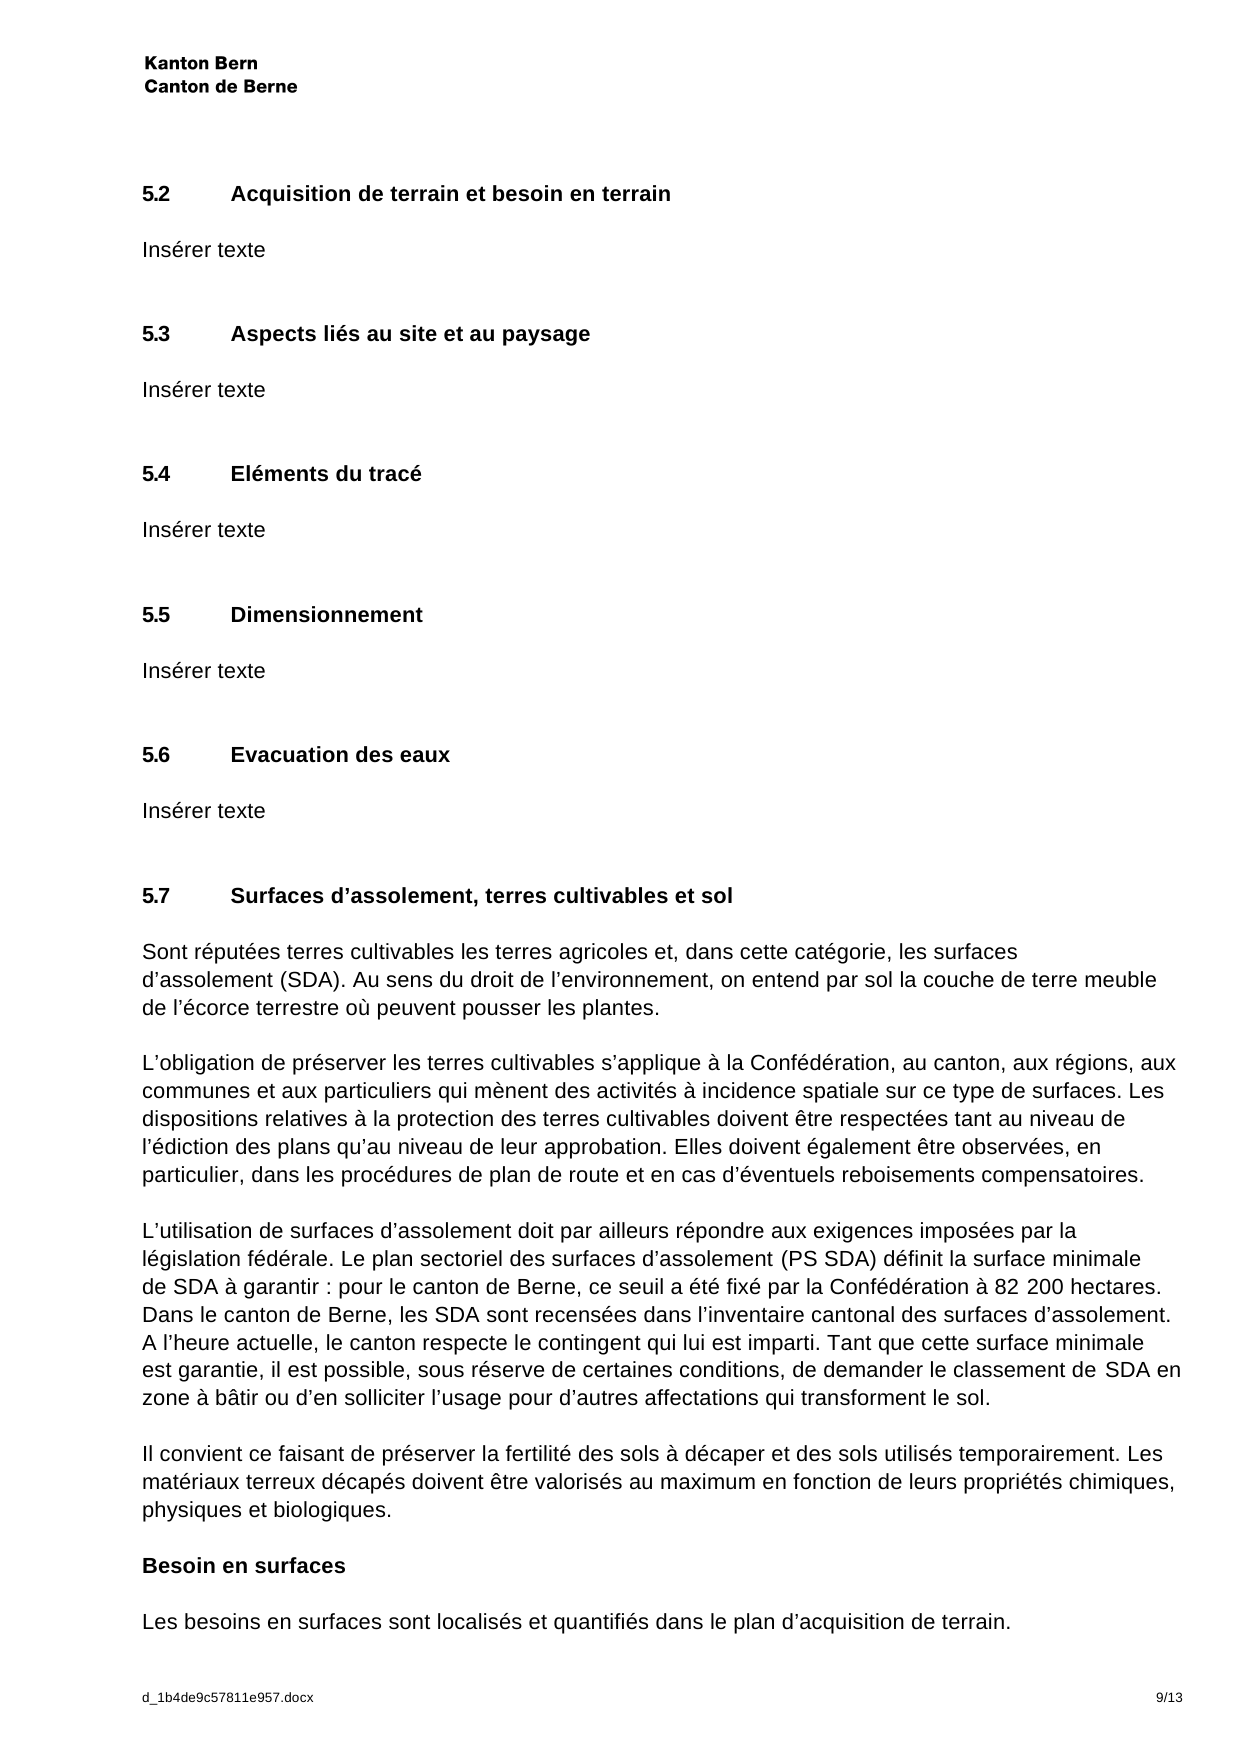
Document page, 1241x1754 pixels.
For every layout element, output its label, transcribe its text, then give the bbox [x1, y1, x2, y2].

text L’utilisation de surfaces d’assolement doit par ailleurs répondre aux exigences imposées par la législation fédérale. Le plan sectoriel des surfaces d’assolement (PS SDA) définit la surface minimale de SDA à garantir : pour le canton de Berne, ce seuil a été fixé par la Confédération à 82 200 hectares. Dans le canton de Berne, les SDA sont recensées dans l’inventaire cantonal des surfaces d’assolement. A l’heure actuelle, le canton respecte le contingent qui lui est imparti. Tant que cette surface minimale est garantie, il est possible, sous réserve de certaines conditions, de demander le classement de SDA en zone à bâtir ou d’en solliciter l’usage pour d’autres affectations qui transforment le sol. [142, 1215, 1181, 1411]
text Insérer texte [142, 234, 1181, 262]
text Besoin en surfaces [142, 1550, 1181, 1578]
text Dimensionnement [142, 599, 1181, 627]
picture [144, 55, 298, 94]
text Les besoins en surfaces sont localisés et quantifiés dans le plan d’acquisition de terrain. [142, 1606, 1181, 1634]
text Surfaces d’assolement, terres cultivables et sol [142, 880, 1181, 908]
text Evacuation des eaux [142, 739, 1181, 767]
text L’obligation de préserver les terres cultivables s’applique à la Confédération, au canton, aux régions, aux communes et aux particuliers qui mènent des activités à incidence spatiale sur ce type de surfaces. Les dispositions relatives à la protection des terres cultivables doivent être respectées tant au niveau de l’édiction des plans qu’au niveau de leur approbation. Elles doivent également être observées, en particulier, dans les procédures de plan de route et en cas d’éventuels reboisements compensatoires. [142, 1048, 1181, 1187]
text Aspects liés au site et au paysage [142, 318, 1181, 346]
text Insérer texte [142, 515, 1181, 543]
text Acquisition de terrain et besoin en terrain [142, 178, 1181, 206]
text Insérer texte [142, 655, 1181, 683]
text Sont réputées terres cultivables les terres agricoles et, dans cette catégorie, les surfaces d’assolement (SDA). Au sens du droit de l’environnement, on entend par sol la couche de terre meuble de l’écorce terrestre où peuvent pousser les plantes. [142, 936, 1181, 1020]
text Eléments du tracé [142, 458, 1181, 487]
text Insérer texte [142, 796, 1181, 823]
text Il convient ce faisant de préserver la fertilité des sols à décaper et des sols utilisés temporairement. Les matériaux terreux décapés doivent être valorisés au maximum en fonction de leurs propriétés chimiques, physiques et biologiques. [142, 1438, 1181, 1522]
text Insérer texte [142, 374, 1181, 402]
